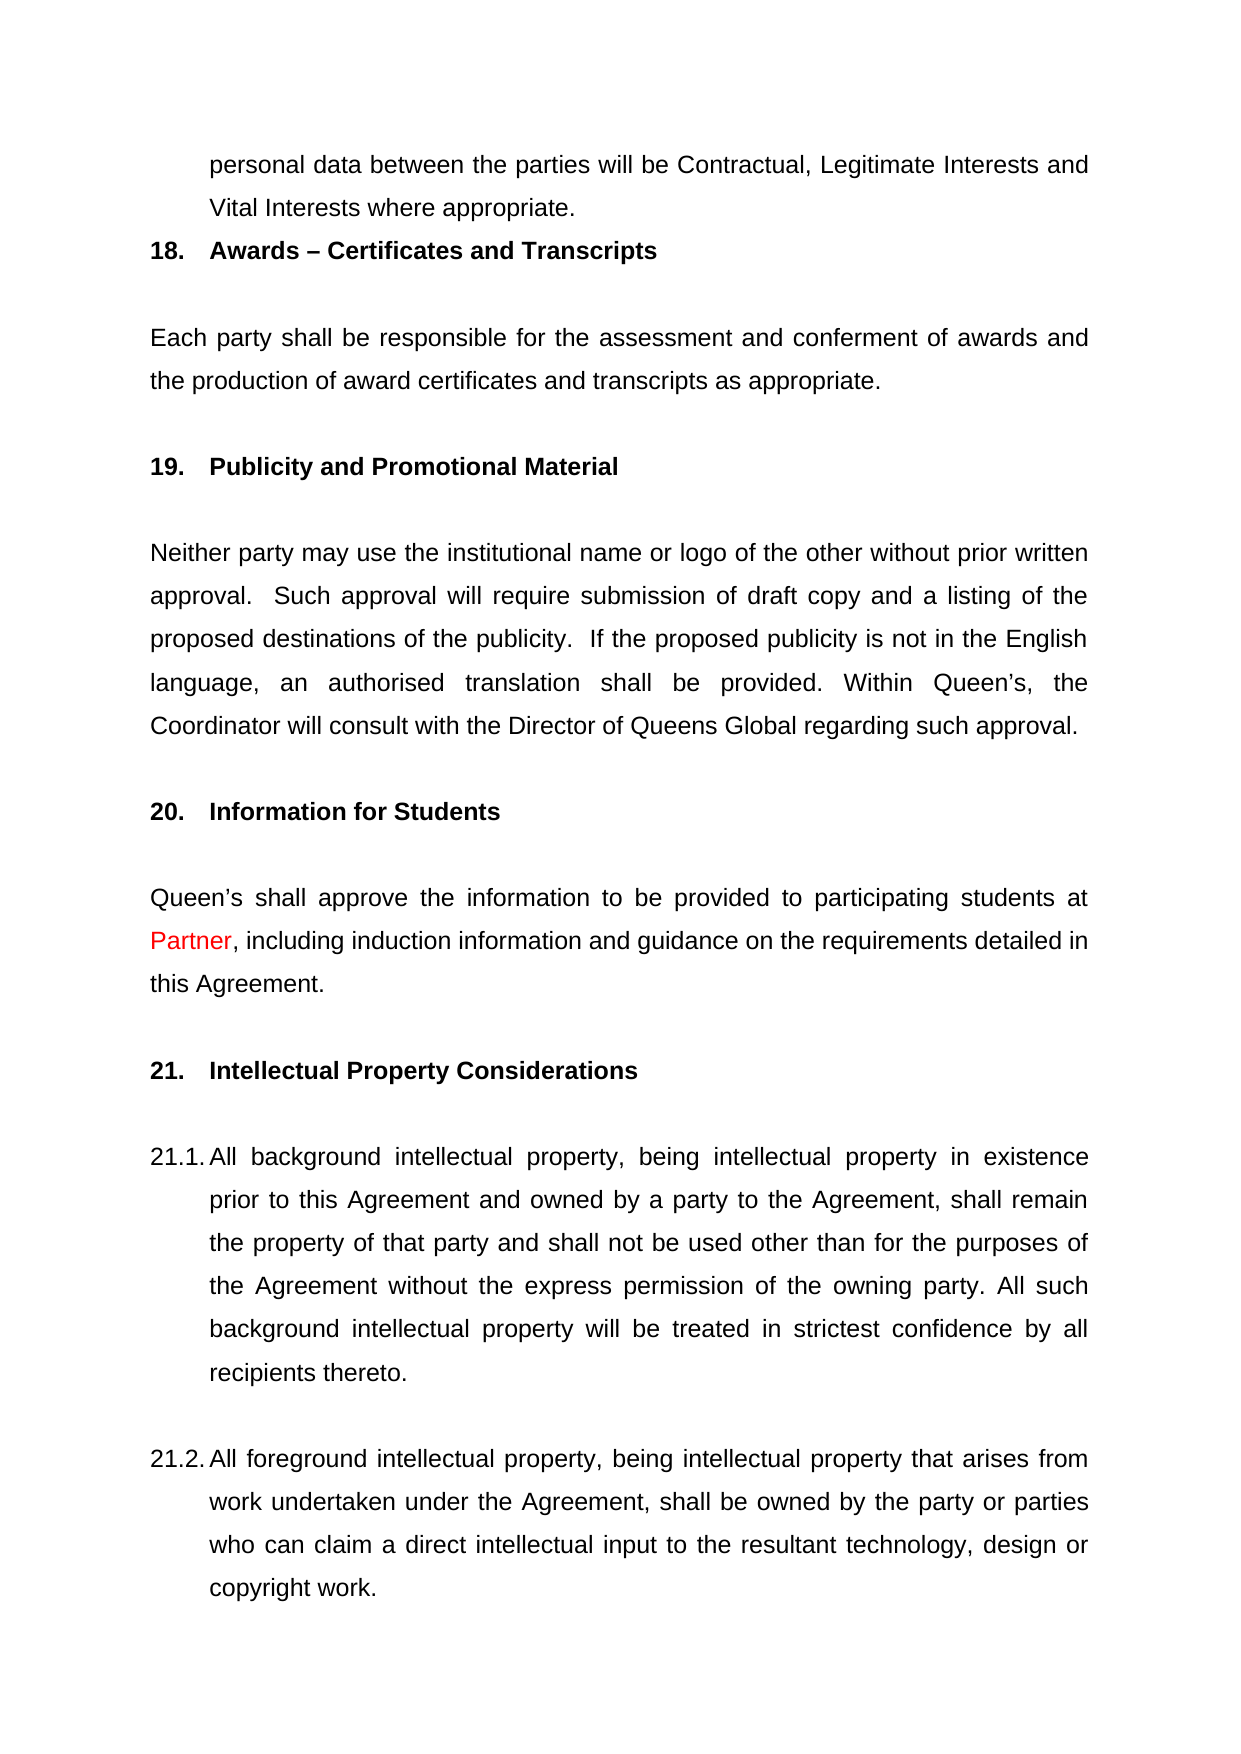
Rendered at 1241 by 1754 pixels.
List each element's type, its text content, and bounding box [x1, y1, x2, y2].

list Information for Students [150, 797, 1090, 826]
list All background intellectual property, being intellectual property in existence prior to this Agreement and owned by a party to the Agreement, shall remain the property of that party and shall not be used other than for the purposes of the Agreement without the express permission of the owning party. All such background intellectual property will be treated in strictest confidence by all recipients thereto. [150, 1142, 1090, 1386]
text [150, 150, 1090, 222]
list Publicity and Promotional Material [150, 452, 1090, 481]
list All foreground intellectual property, being intellectual property that arises from work undertaken under the Agreement, shall be owned by the party or parties who can claim a direct intellectual input to the resultant technology, design or copyright work. [150, 1444, 1090, 1602]
text Neither party may use the institutional name or logo of the other without prior written approval. Such approval will require submission of draft copy and a listing of the proposed destinations of the publicity. If the proposed publicity is not in the English language, an authorised translation shall be provided. Within Queen’s, the Coordinator will consult with the Director of Queens Global regarding such approval. [150, 538, 1090, 739]
list Awards – Certificates and Transcripts [150, 236, 1090, 265]
text Each party shall be responsible for the assessment and conferment of awards and the production of award certificates and transcripts as appropriate. [150, 322, 1090, 394]
text Queen’s shall approve the information to be provided to participating students at Partner, including induction information and guidance on the requirements detailed in this Agreement. [150, 883, 1090, 998]
list Intellectual Property Considerations [150, 1056, 1090, 1084]
